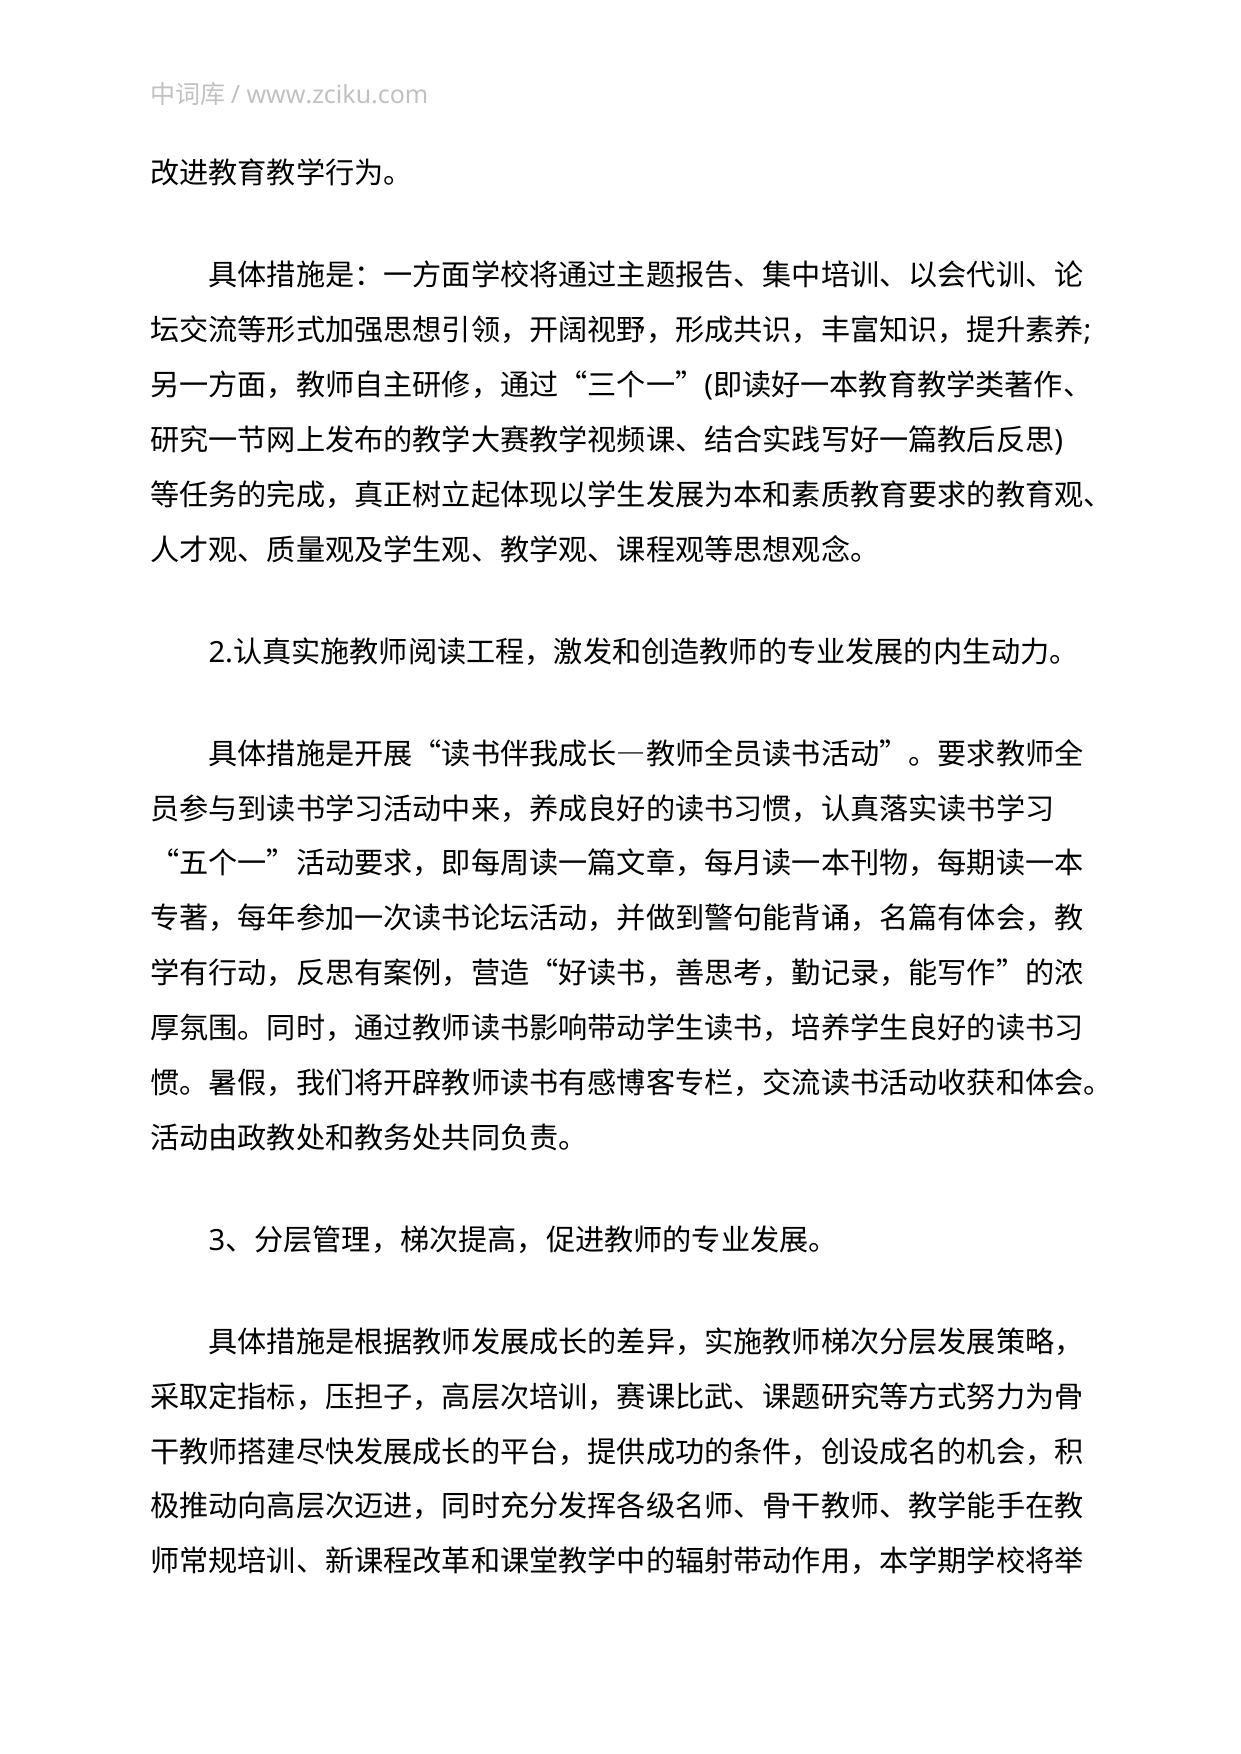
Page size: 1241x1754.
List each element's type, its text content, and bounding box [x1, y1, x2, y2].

text 具体措施是开展“读书伴我成长―教师全员读书活动”。要求教师全员参与到读书学习活动中来，养成良好的读书习惯，认真落实读书学习“五个一”活动要求，即每周读一篇文章，每月读一本刊物，每期读一本专著，每年参加一次读书论坛活动，并做到警句能背诵，名篇有体会，教学有行动，反思有案例，营造“好读书，善思考，勤记录，能写作”的浓厚氛围。同时，通过教师读书影响带动学生读书，培养学生良好的读书习惯。暑假，我们将开辟教师读书有感博客专栏，交流读书活动收获和体会。活动由政教处和教务处共同负责。 [150, 730, 1090, 1157]
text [150, 1318, 1090, 1580]
text 3、分层管理，梯次提高，促进教师的专业发展。 [150, 1216, 1090, 1259]
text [150, 150, 1090, 192]
text 具体措施是：一方面学校将通过主题报告、集中培训、以会代训、论坛交流等形式加强思想引领，开阔视野，形成共识，丰富知识，提升素养;另一方面，教师自主研修，通过“三个一”(即读好一本教育教学类著作、研究一节网上发布的教学大赛教学视频课、结合实践写好一篇教后反思)等任务的完成，真正树立起体现以学生发展为本和素质教育要求的教育观、人才观、质量观及学生观、教学观、课程观等思想观念。 [150, 252, 1090, 569]
text 2.认真实施教师阅读工程，激发和创造教师的专业发展的内生动力。 [150, 628, 1090, 671]
